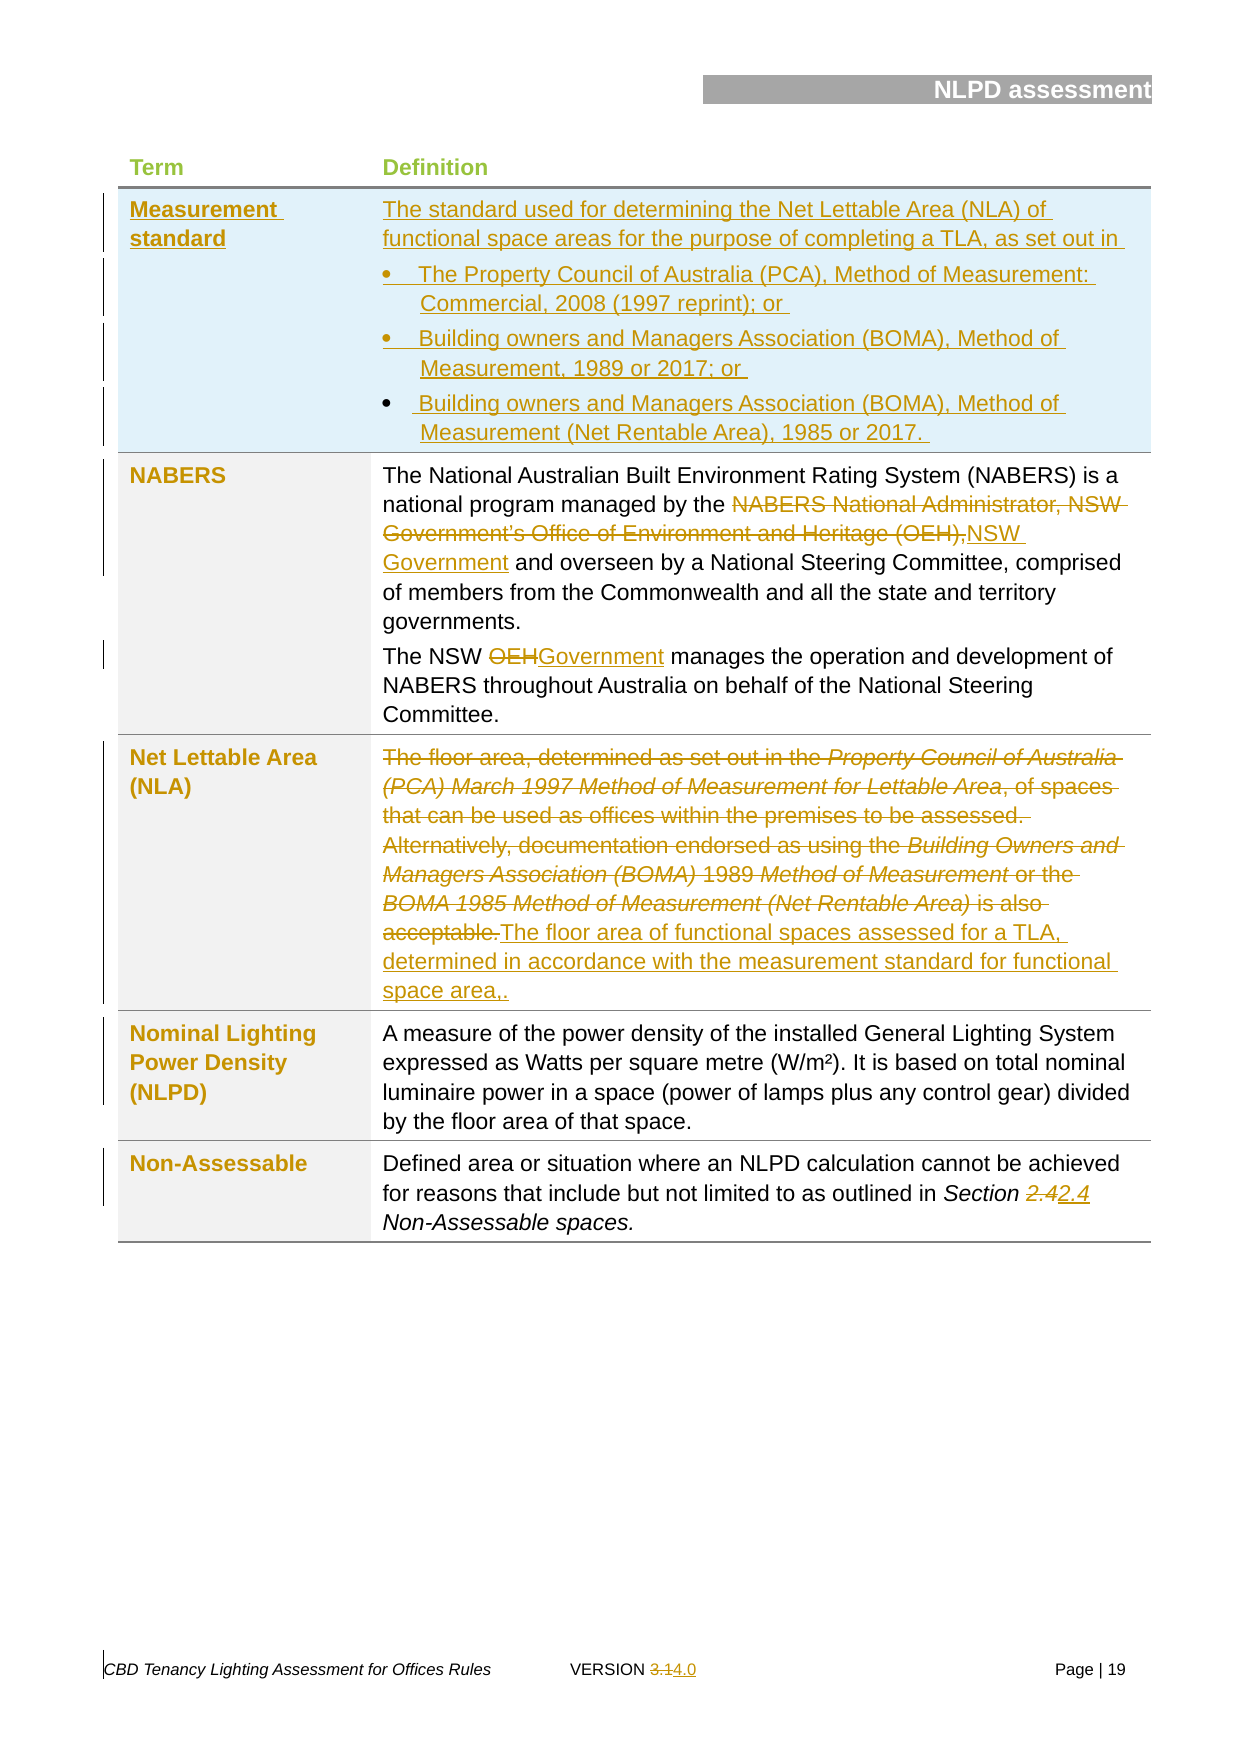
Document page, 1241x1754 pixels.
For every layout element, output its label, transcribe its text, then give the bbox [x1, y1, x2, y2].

table_cell A measure of the power density of the installed General Lighting System expressed as Watts per square metre (W/m²). It is based on total nominal luminaire power in a space (power of lamps plus any control gear) divided by the floor area of that space. [371, 1011, 1151, 1140]
table_cell Nominal Lighting Power Density (NLPD) [118, 1011, 371, 1140]
table_cell The National Australian Built Environment Rating System (NABERS) is a national program managed by the and overseen by a National Steering Committee, comprised of members from the Commonwealth and all the state and territory governments. The NSW manages the operation and development of NABERS throughout Australia on behalf of the National Steering Committee. [371, 453, 1151, 734]
table_cell Non-Assessable [118, 1141, 371, 1241]
table_cell Defined area or situation where an NLPD calculation cannot be achieved for reasons that include but not limited to as outlined in Section Non-Assessable spaces. [371, 1141, 1151, 1241]
table_header Term [118, 147, 371, 186]
table_cell NABERS [118, 453, 371, 734]
table_header Definition [371, 147, 1151, 186]
table_cell Net Lettable Area (NLA) [118, 735, 371, 1010]
table_cell [371, 735, 1151, 1010]
